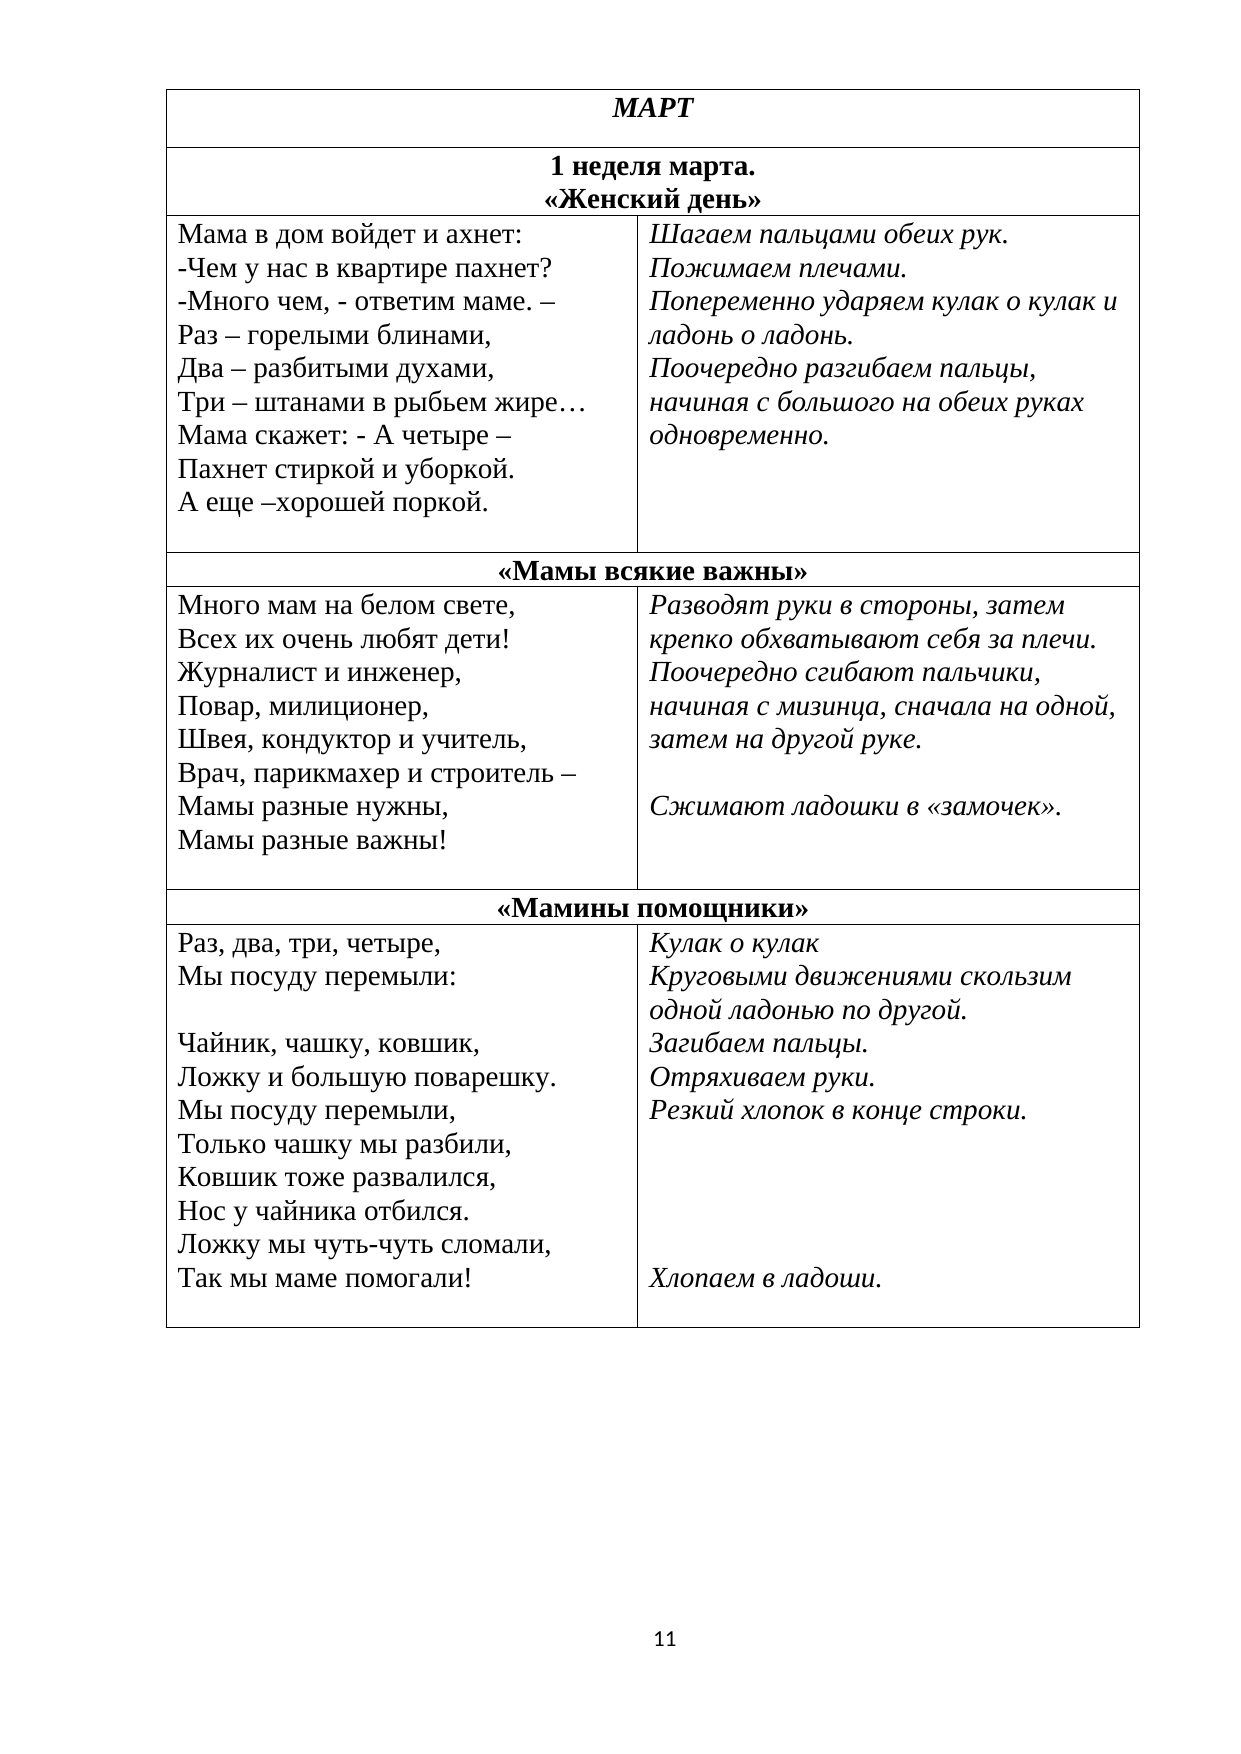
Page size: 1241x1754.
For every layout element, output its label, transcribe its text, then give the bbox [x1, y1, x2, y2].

table_cell Раз, два, три, четыре, Мы посуду перемыли: Чайник, чашку, ковшик, Ложку и большую поварешку. Мы посуду перемыли, Только чашку мы разбили, Ковшик тоже развалился, Нос у чайника отбился. Ложку мы чуть-чуть сломали, Так мы маме помогали! [167, 925, 637, 1327]
table_cell «Мамы всякие важны» [167, 553, 1139, 586]
table_cell Разводят руки в стороны, затем крепко обхватывают себя за плечи. Поочередно сгибают пальчики, начиная с мизинца, сначала на одной, затем на другой руке. Сжимают ладошки в «замочек». [638, 587, 1139, 889]
table_cell «Мамины помощники» [167, 890, 1139, 924]
table_cell Шагаем пальцами обеих рук. Пожимаем плечами. Попеременно ударяем кулак о кулак и ладонь о ладонь. Поочередно разгибаем пальцы, начиная с большого на обеих руках одновременно. [638, 216, 1139, 552]
table_cell Кулак о кулак Круговыми движениями скользим одной ладонью по другой. Загибаем пальцы. Отряхиваем руки. Резкий хлопок в конце строки. Хлопаем в ладоши. [638, 925, 1139, 1327]
table_cell 1 неделя марта. «Женский день» [167, 148, 1139, 215]
table_header МАРТ [167, 90, 1139, 147]
table_cell Мама в дом войдет и ахнет: -Чем у нас в квартире пахнет? -Много чем, - ответим маме. – Раз – горелыми блинами, Два – разбитыми духами, Три – штанами в рыбьем жире… Мама скажет: - А четыре – Пахнет стиркой и уборкой. А еще –хорошей поркой. [167, 216, 637, 552]
table_cell Много мам на белом свете, Всех их очень любят дети! Журналист и инженер, Повар, милиционер, Швея, кондуктор и учитель, Врач, парикмахер и строитель – Мамы разные нужны, Мамы разные важны! [167, 587, 637, 889]
